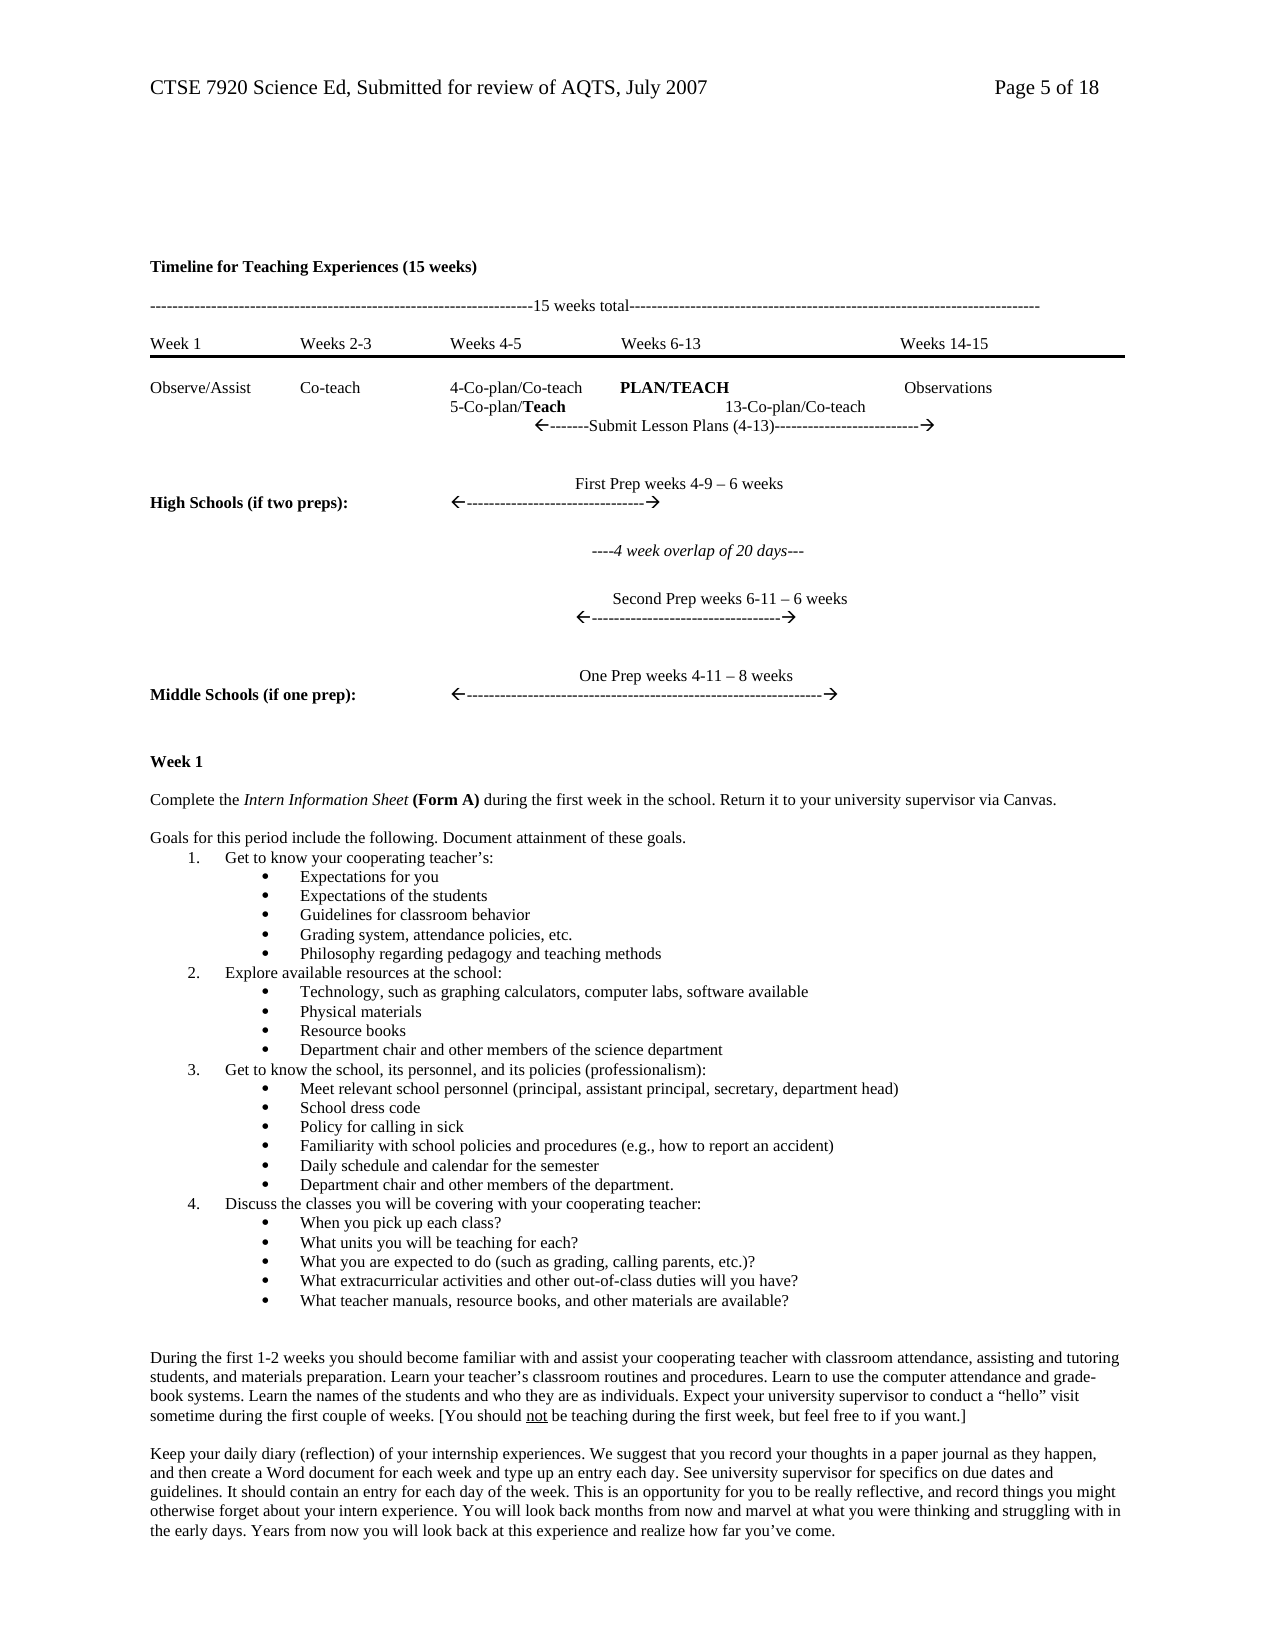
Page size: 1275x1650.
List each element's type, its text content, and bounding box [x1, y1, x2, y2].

text Goals for this period include the following. Document attainment of these goals. [150, 828, 1125, 847]
text Week 1 Weeks 2-3 Weeks 4-5 Weeks 6-13 Weeks 14-15 [150, 334, 1125, 355]
list Policy for calling in sick [262, 1117, 1125, 1136]
text First Prep weeks 4-9 – 6 weeks [525, 473, 1125, 493]
list Discuss the classes you will be covering with your cooperating teacher: [187, 1194, 1125, 1213]
list Familiarity with school policies and procedures (e.g., how to report an accident) [262, 1136, 1125, 1156]
text Timeline for Teaching Experiences (15 weeks) [150, 257, 1125, 276]
list Philosophy regarding pedagogy and teaching methods [262, 944, 1125, 963]
text ----4 week overlap of 20 days--- [525, 541, 1125, 560]
list School dress code [262, 1098, 1125, 1117]
list What extracurricular activities and other out-of-class duties will you have? [262, 1271, 1125, 1290]
text Middle Schools (if one prep): ---------------------------------------------------------------- [150, 684, 1125, 704]
list Grading system, attendance policies, etc. [262, 924, 1125, 944]
list Department chair and other members of the department. [262, 1175, 1125, 1194]
list Department chair and other members of the science department [262, 1040, 1125, 1059]
text Complete the Intern Information Sheet (Form A) during the first week in the school. Return it to your university supervisor via Canvas. [150, 790, 1125, 809]
text High Schools (if two preps): -------------------------------- [150, 493, 1125, 512]
list What teacher manuals, resource books, and other materials are available? [262, 1290, 1125, 1309]
text ---------------------------------------------------------------------15 weeks total-------------------------------------------------------------------------- [150, 296, 1125, 315]
list Technology, such as graphing calculators, computer labs, software available [262, 982, 1125, 1001]
text Second Prep weeks 6-11 – 6 weeks [525, 588, 1125, 608]
subtitle Week 1 [150, 752, 1125, 771]
text Keep your daily diary (reflection) of your internship experiences. We suggest that you record your thoughts in a paper journal as they happen, and then create a Word document for each week and type up an entry each day. See university supervisor for specifics on due dates and guidelines. It should contain an entry for each day of the week. This is an opportunity for you to be really reflective, and record things you might otherwise forget about your intern experience. You will look back months from now and marvel at what you were thinking and struggling with in the early days. Years from now you will look back at this experience and realize how far you’ve come. [150, 1444, 1125, 1539]
text During the first 1-2 weeks you should become familiar with and assist your cooperating teacher with classroom attendance, assisting and tutoring students, and materials preparation. Learn your teacher’s classroom routines and procedures. Learn to use the computer attendance and grade-book systems. Learn the names of the students and who they are as individuals. Expect your university supervisor to conduct a “hello” visit sometime during the first couple of weeks. [You should not be teaching during the first week, but feel free to if you want.] [150, 1348, 1125, 1424]
list Expectations of the students [262, 886, 1125, 905]
list What you are expected to do (such as grading, calling parents, etc.)? [262, 1252, 1125, 1271]
text 5-Co-plan/Teach 13-Co-plan/Co-teach -------Submit Lesson Plans (4-13)-------------------------- [150, 397, 1125, 435]
list Guidelines for classroom behavior [262, 905, 1125, 924]
list Get to know your cooperating teacher’s: [187, 847, 1125, 867]
list Get to know the school, its personnel, and its policies (professionalism): [187, 1059, 1125, 1078]
list Daily schedule and calendar for the semester [262, 1156, 1125, 1175]
list Resource books [262, 1021, 1125, 1040]
list Physical materials [262, 1001, 1125, 1021]
list Meet relevant school personnel (principal, assistant principal, secretary, department head) [262, 1078, 1125, 1098]
list Expectations for you [262, 867, 1125, 886]
list Explore available resources at the school: [187, 963, 1125, 982]
list What units you will be teaching for each? [262, 1232, 1125, 1252]
list When you pick up each class? [262, 1213, 1125, 1232]
text ---------------------------------- [150, 608, 1125, 627]
text One Prep weeks 4-11 – 8 weeks [150, 665, 1125, 684]
text Observe/Assist Co-teach 4-Co-plan/Co-teach PLAN/TEACH Observations [150, 377, 1125, 397]
